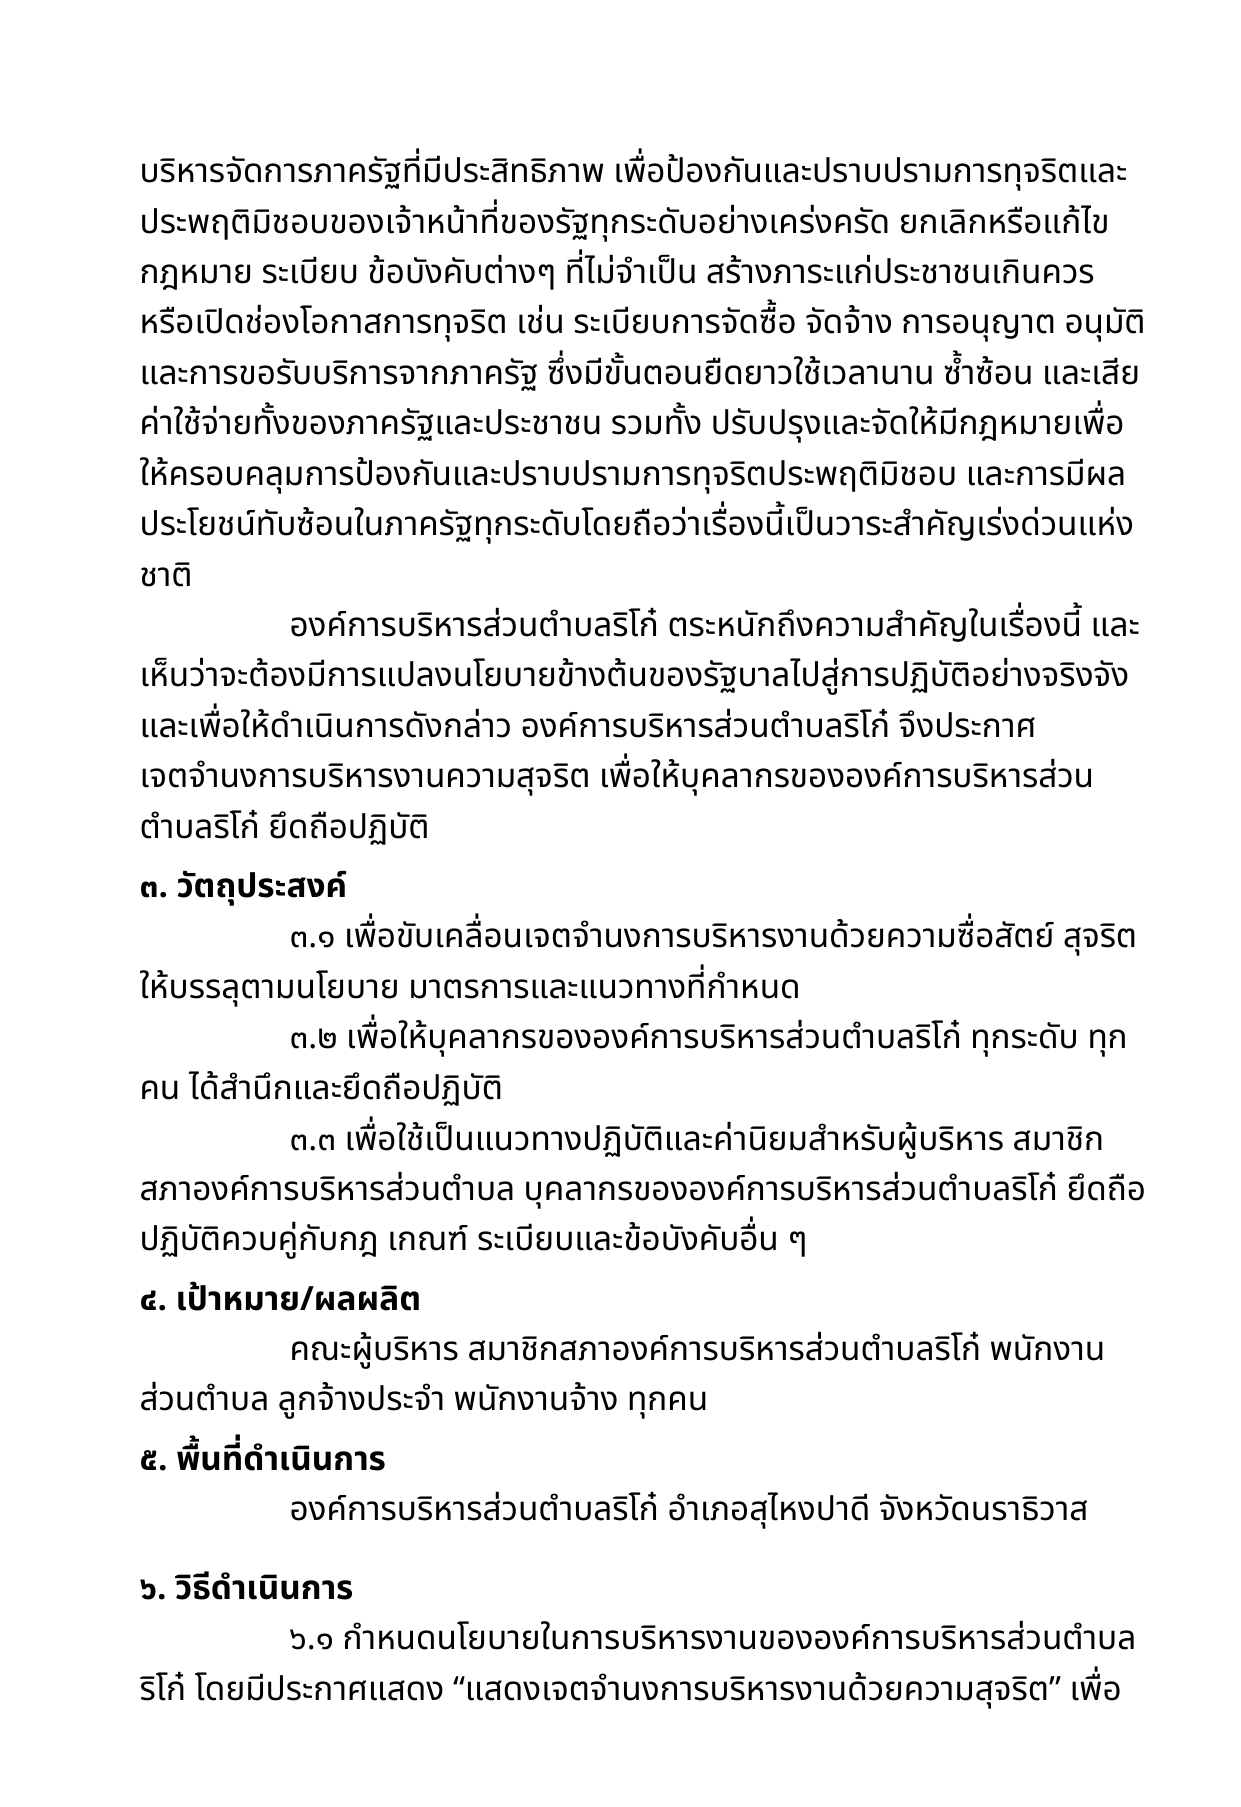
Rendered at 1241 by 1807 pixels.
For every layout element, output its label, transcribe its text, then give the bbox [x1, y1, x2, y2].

text ๓.๑ เพื่อขับเคลื่อนเจตจำนงการบริหารงานด้วยความซื่อสัตย์ สุจริต ให้บรรลุตามนโยบาย มาตรการและแนวทางที่กำหนด [139, 912, 1151, 1013]
text ๖. วิธีดำเนินการ [139, 1563, 1151, 1614]
text องค์การบริหารส่วนตำบลริโก๋ อำเภอสุไหงปาดี จังหวัดนราธิวาส [139, 1485, 1151, 1535]
text ๔. เป้าหมาย/ผลผลิต [139, 1274, 1151, 1325]
text ๓.๒ เพื่อให้บุคลากรขององค์การบริหารส่วนตำบลริโก๋ ทุกระดับ ทุกคน ได้สำนึกและยึดถือปฏิบัติ [139, 1013, 1151, 1114]
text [139, 147, 1151, 601]
text คณะผู้บริหาร สมาชิกสภาองค์การบริหารส่วนตำบลริโก๋ พนักงานส่วนตำบล ลูกจ้างประจำ พนักงานจ้าง ทุกคน [139, 1325, 1151, 1426]
text องค์การบริหารส่วนตำบลริโก๋ ตระหนักถึงความสำคัญในเรื่องนี้ และเห็นว่าจะต้องมีการแปลงนโยบายข้างต้นของรัฐบาลไปสู่การปฏิบัติอย่างจริงจัง และเพื่อให้ดำเนินการดังกล่าว องค์การบริหารส่วนตำบลริโก๋ จึงประกาศเจตจำนงการบริหารงานความสุจริต เพื่อให้บุคลากรขององค์การบริหารส่วนตำบลริโก๋ ยึดถือปฏิบัติ [139, 601, 1151, 853]
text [139, 1614, 1151, 1715]
text ๓. วัตถุประสงค์ [139, 862, 1151, 912]
text ๕. พื้นที่ดำเนินการ [139, 1434, 1151, 1485]
text ๓.๓ เพื่อใช้เป็นแนวทางปฏิบัติและค่านิยมสำหรับผู้บริหาร สมาชิกสภาองค์การบริหารส่วนตำบล บุคลากรขององค์การบริหารส่วนตำบลริโก๋ ยึดถือปฏิบัติควบคู่กับกฎ เกณฑ์ ระเบียบและข้อบังคับอื่น ๆ [139, 1114, 1151, 1266]
